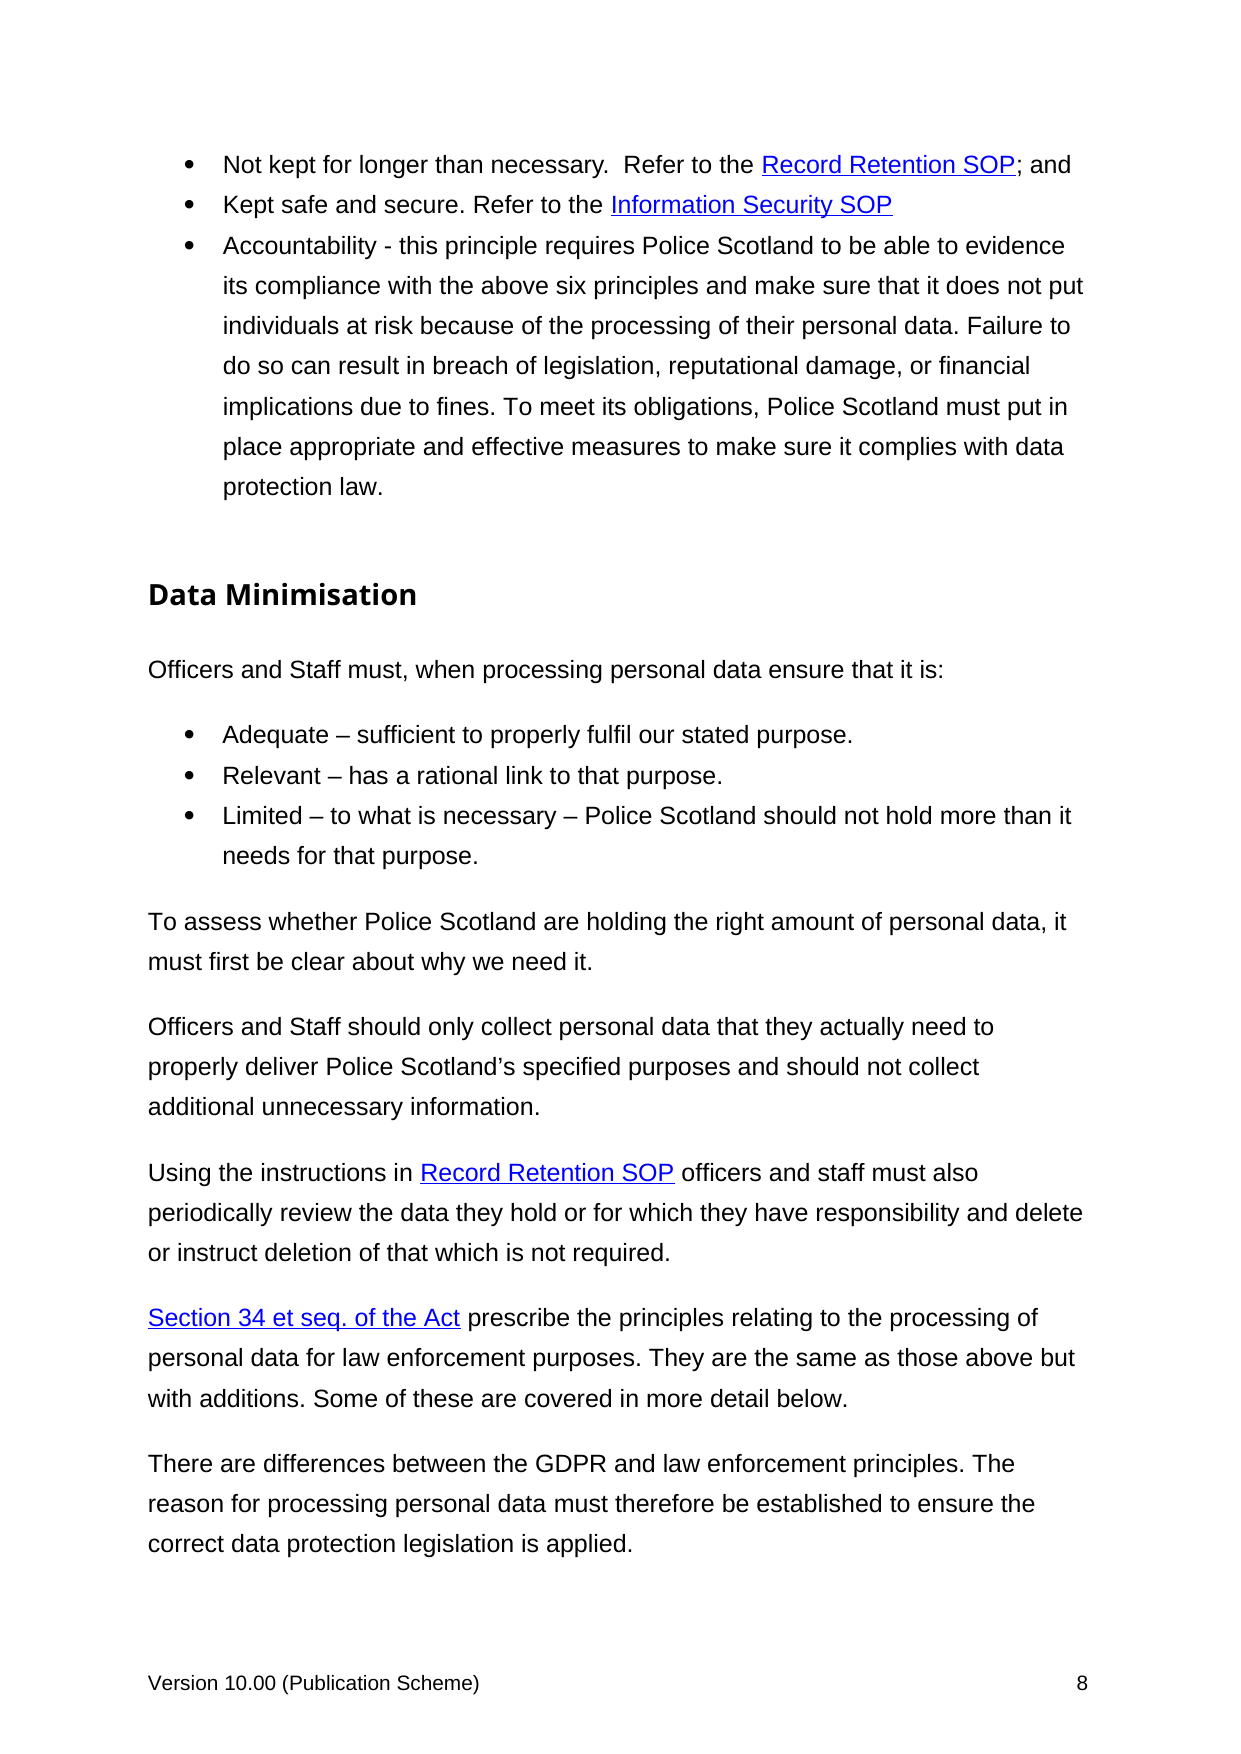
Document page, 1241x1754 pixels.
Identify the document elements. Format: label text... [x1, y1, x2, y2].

list Relevant – has a rational link to that purpose. [185, 761, 1090, 789]
list Limited – to what is necessary – Police Scotland should not hold more than it needs for that purpose. [185, 801, 1090, 870]
text Using the instructions in Record Retention SOP officers and staff must also periodically review the data they hold or for which they have responsibility and delete or instruct deletion of that which is not required. [148, 1158, 1090, 1267]
list Not kept for longer than necessary. Refer to the Record Retention SOP; and [185, 150, 1090, 179]
text There are differences between the GDPR and law enforcement principles. The reason for processing personal data must therefore be established to ensure the correct data protection legislation is applied. [148, 1449, 1090, 1558]
text To assess whether Police Scotland are holding the right amount of personal data, it must first be clear about why we need it. [148, 907, 1090, 976]
text Officers and Staff must, when processing personal data ensure that it is: [148, 655, 1090, 684]
list Kept safe and secure. Refer to the Information Security SOP [185, 190, 1090, 219]
text Officers and Staff should only collect personal data that they actually need to properly deliver Police Scotland’s specified purposes and should not collect additional unnecessary information. [148, 1012, 1090, 1121]
list Adequate – sufficient to properly fulfil our stated purpose. [185, 720, 1090, 749]
list Accountability - this principle requires Police Scotland to be able to evidence its compliance with the above six principles and make sure that it does not put individuals at risk because of the processing of their personal data. Failure to do so can result in breach of legislation, reputational damage, or financial implications due to fines. To meet its obligations, Police Scotland must put in place appropriate and effective measures to make sure it complies with data protection law. [185, 231, 1090, 501]
text Section 34 et seq. of the Act prescribe the principles relating to the processing of personal data for law enforcement purposes. They are the same as those above but with additions. Some of these are covered in more detail below. [148, 1303, 1090, 1412]
subtitle Data Minimisation [148, 575, 1090, 614]
